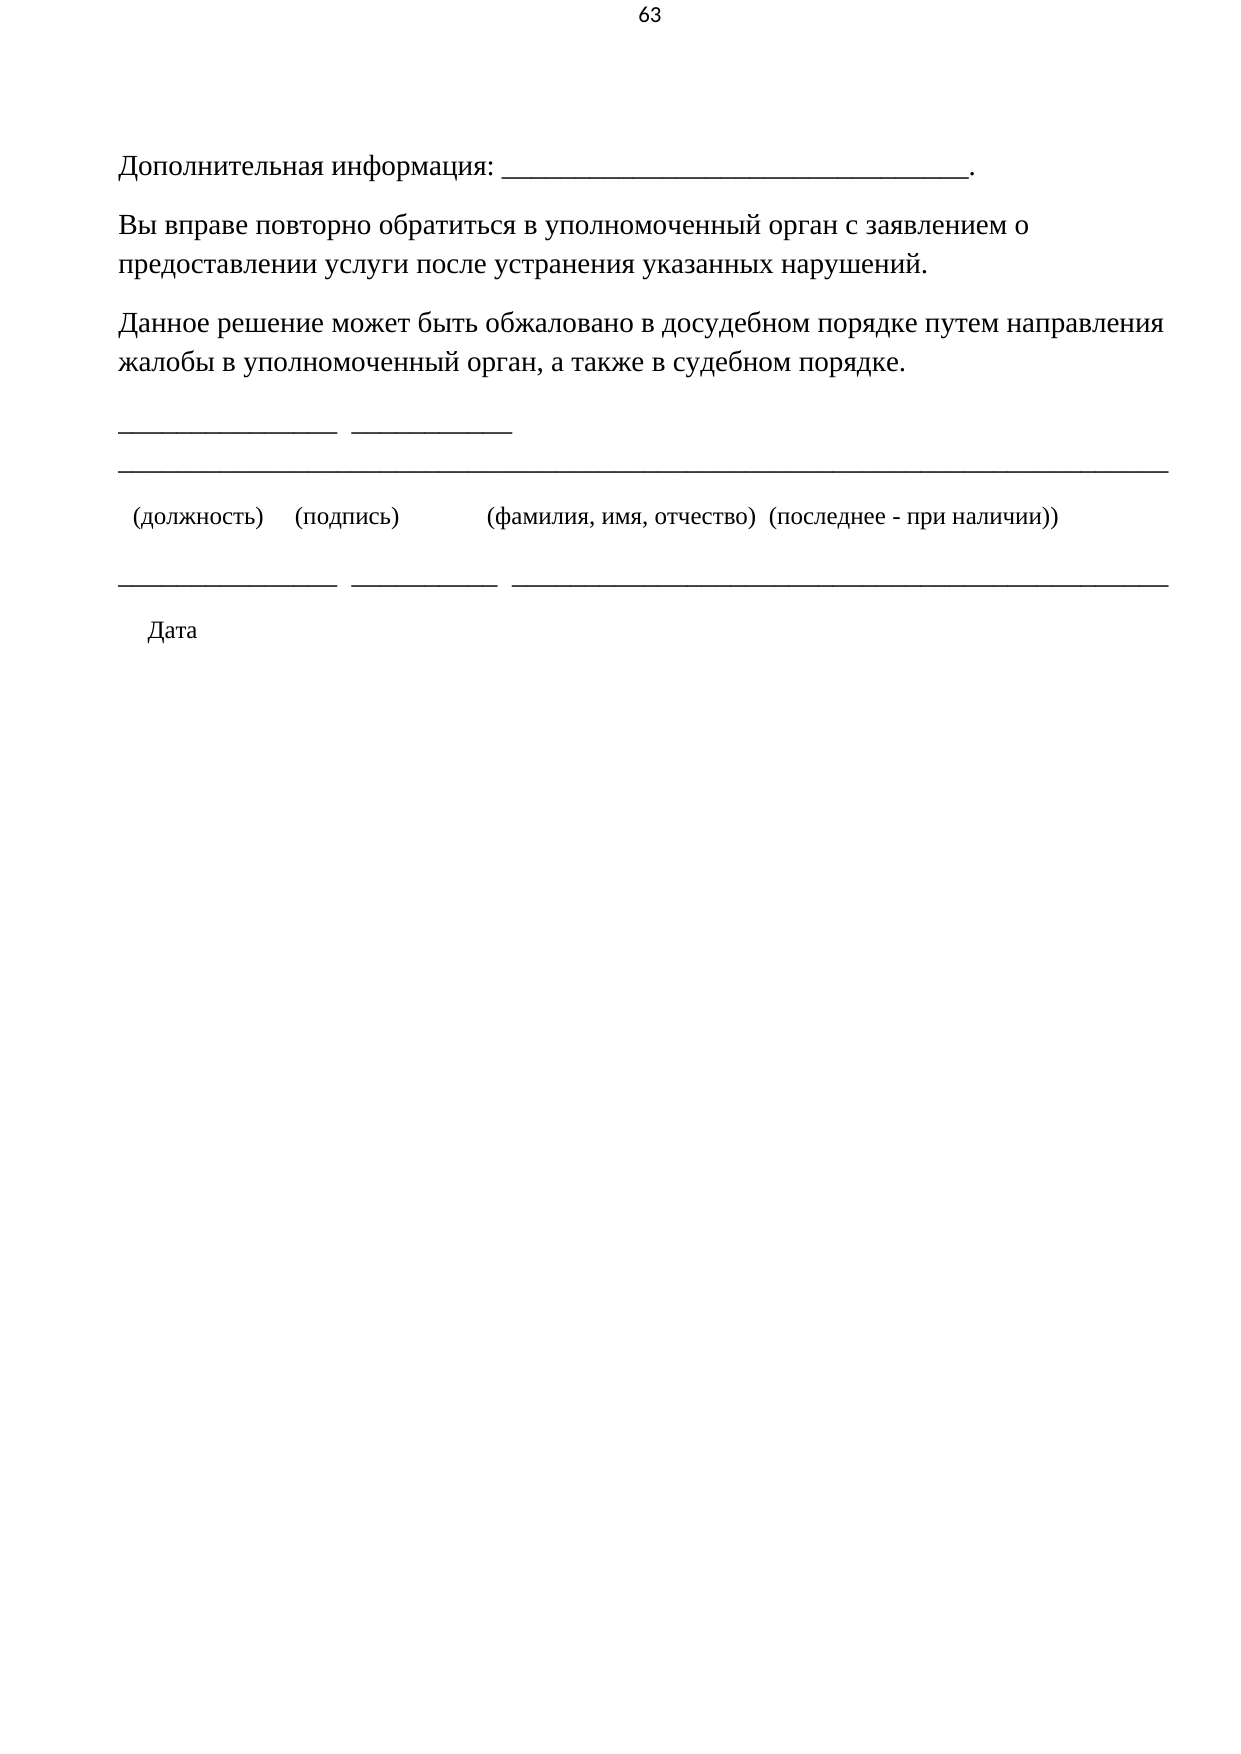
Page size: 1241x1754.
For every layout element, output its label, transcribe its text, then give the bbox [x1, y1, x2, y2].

text Данное решение может быть обжаловано в досудебном порядке путем направления жалобы в уполномоченный орган, а также в судебном порядке. [118, 305, 1181, 377]
text _______________ ___________ ________________________________________________________________________ [118, 403, 1181, 475]
text Дата [118, 615, 1181, 644]
text Дополнительная информация: ________________________________. [118, 148, 1181, 182]
text Вы вправе повторно обратиться в уполномоченный орган с заявлением о предоставлении услуги после устранения указанных нарушений. [118, 207, 1181, 279]
text _______________ __________ _____________________________________________ [118, 556, 1181, 589]
text (должность) (подпись) (фамилия, имя, отчество) (последнее - при наличии)) [118, 501, 1181, 530]
